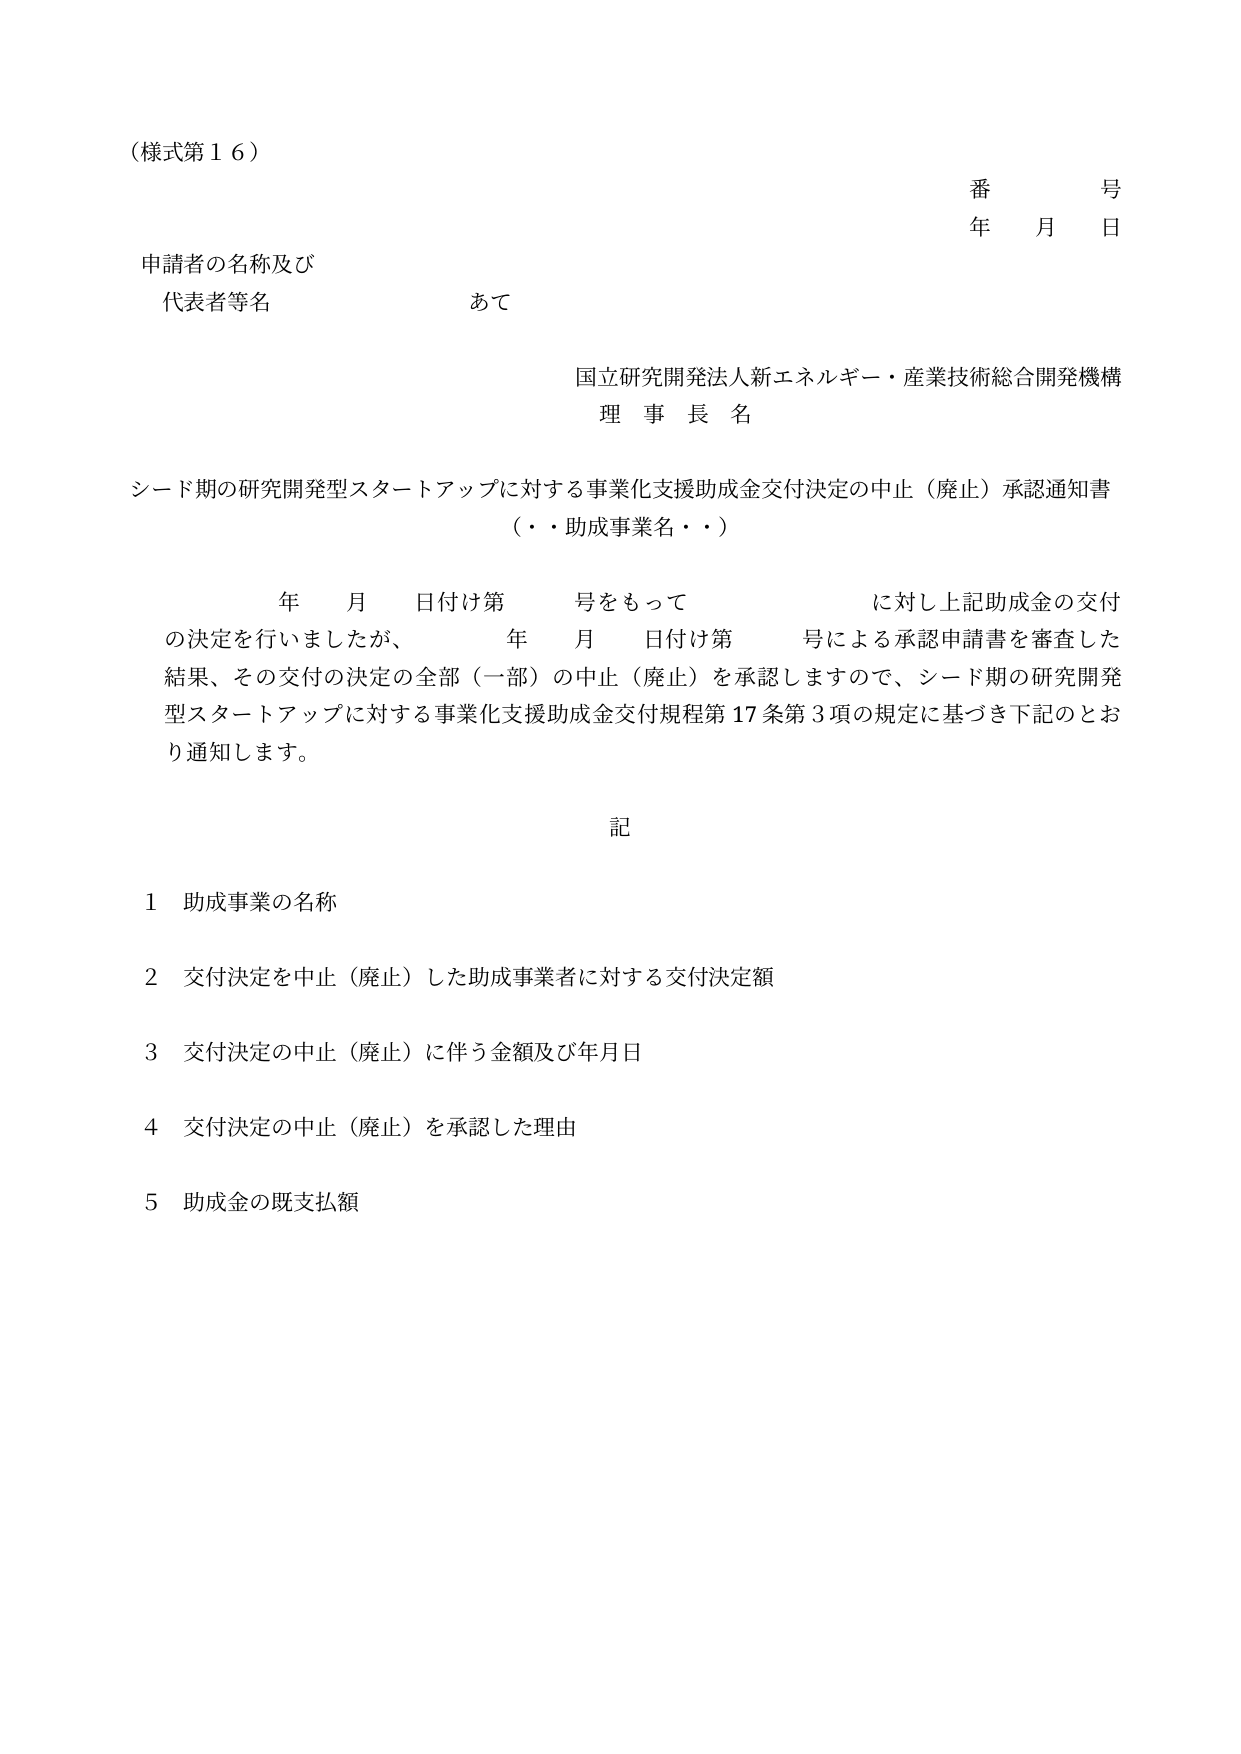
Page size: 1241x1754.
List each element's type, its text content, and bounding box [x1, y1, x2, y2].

text 申請者の名称及び [118, 244, 1122, 282]
text 年 月 日 [118, 207, 1122, 244]
text 国立研究開発法人新エネルギー・産業技術総合開発機構 [118, 357, 1122, 394]
text ３ 交付決定の中止（廃止）に伴う金額及び年月日 [118, 1032, 1122, 1069]
text 年 月 日付け第 号をもって に対し上記助成金の交付の決定を行いましたが、 年 月 日付け第 号による承認申請書を審査した結果、その交付の決定の全部（一部）の中止（廃止）を承認しますので、シード期の研究開発型スタートアップに対する事業化支援助成金交付規程第17条第３項の規定に基づき下記のとおり通知します。 [164, 582, 1122, 769]
subtitle 記 [118, 807, 1122, 844]
text ４ 交付決定の中止（廃止）を承認した理由 [118, 1107, 1122, 1144]
text １ 助成事業の名称 [118, 882, 1122, 919]
text シード期の研究開発型スタートアップに対する事業化支援助成金交付決定の中止（廃止）承認通知書 [118, 469, 1122, 507]
text ２ 交付決定を中止（廃止）した助成事業者に対する交付決定額 [118, 957, 1122, 994]
subtitle （・・助成事業名・・） [118, 507, 1122, 544]
text 代表者等名 あて [118, 282, 1122, 319]
text 番 号 [118, 169, 1122, 207]
text （様式第１６） [118, 132, 1122, 169]
text 理 事 長 名 [118, 394, 1078, 432]
text ５ 助成金の既支払額 [118, 1182, 1122, 1219]
